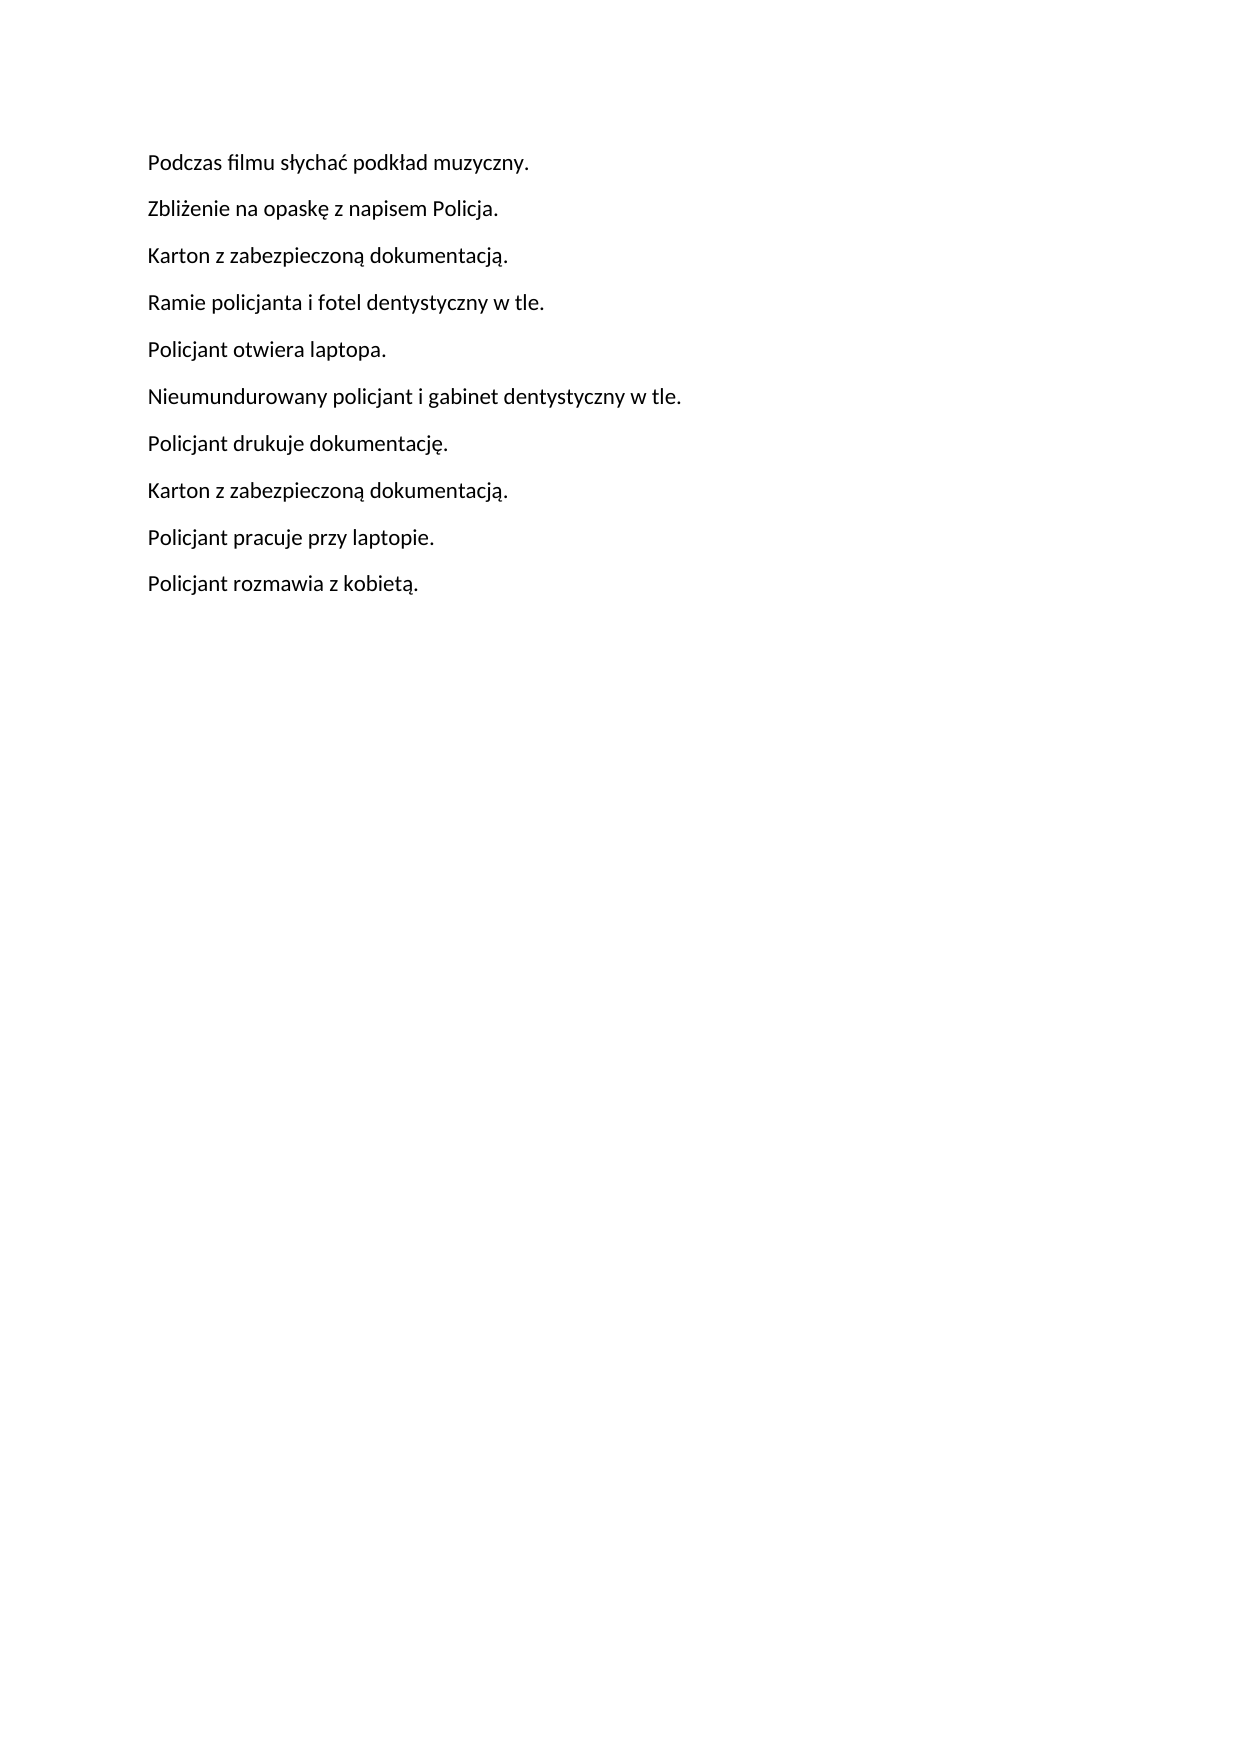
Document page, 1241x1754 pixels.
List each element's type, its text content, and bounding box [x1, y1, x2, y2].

text Policjant otwiera laptopa. [148, 335, 1093, 363]
text Karton z zabezpieczoną dokumentacją. [148, 241, 1093, 269]
text Zbliżenie na opaskę z napisem Policja. [148, 194, 1093, 222]
text Nieumundurowany policjant i gabinet dentystyczny w tle. [148, 382, 1093, 410]
text Policjant pracuje przy laptopie. [148, 523, 1093, 551]
text Policjant drukuje dokumentację. [148, 429, 1093, 457]
text Karton z zabezpieczoną dokumentacją. [148, 476, 1093, 504]
text Podczas filmu słychać podkład muzyczny. [148, 148, 1093, 176]
text Policjant rozmawia z kobietą. [148, 569, 1093, 597]
text Ramie policjanta i fotel dentystyczny w tle. [148, 288, 1093, 316]
